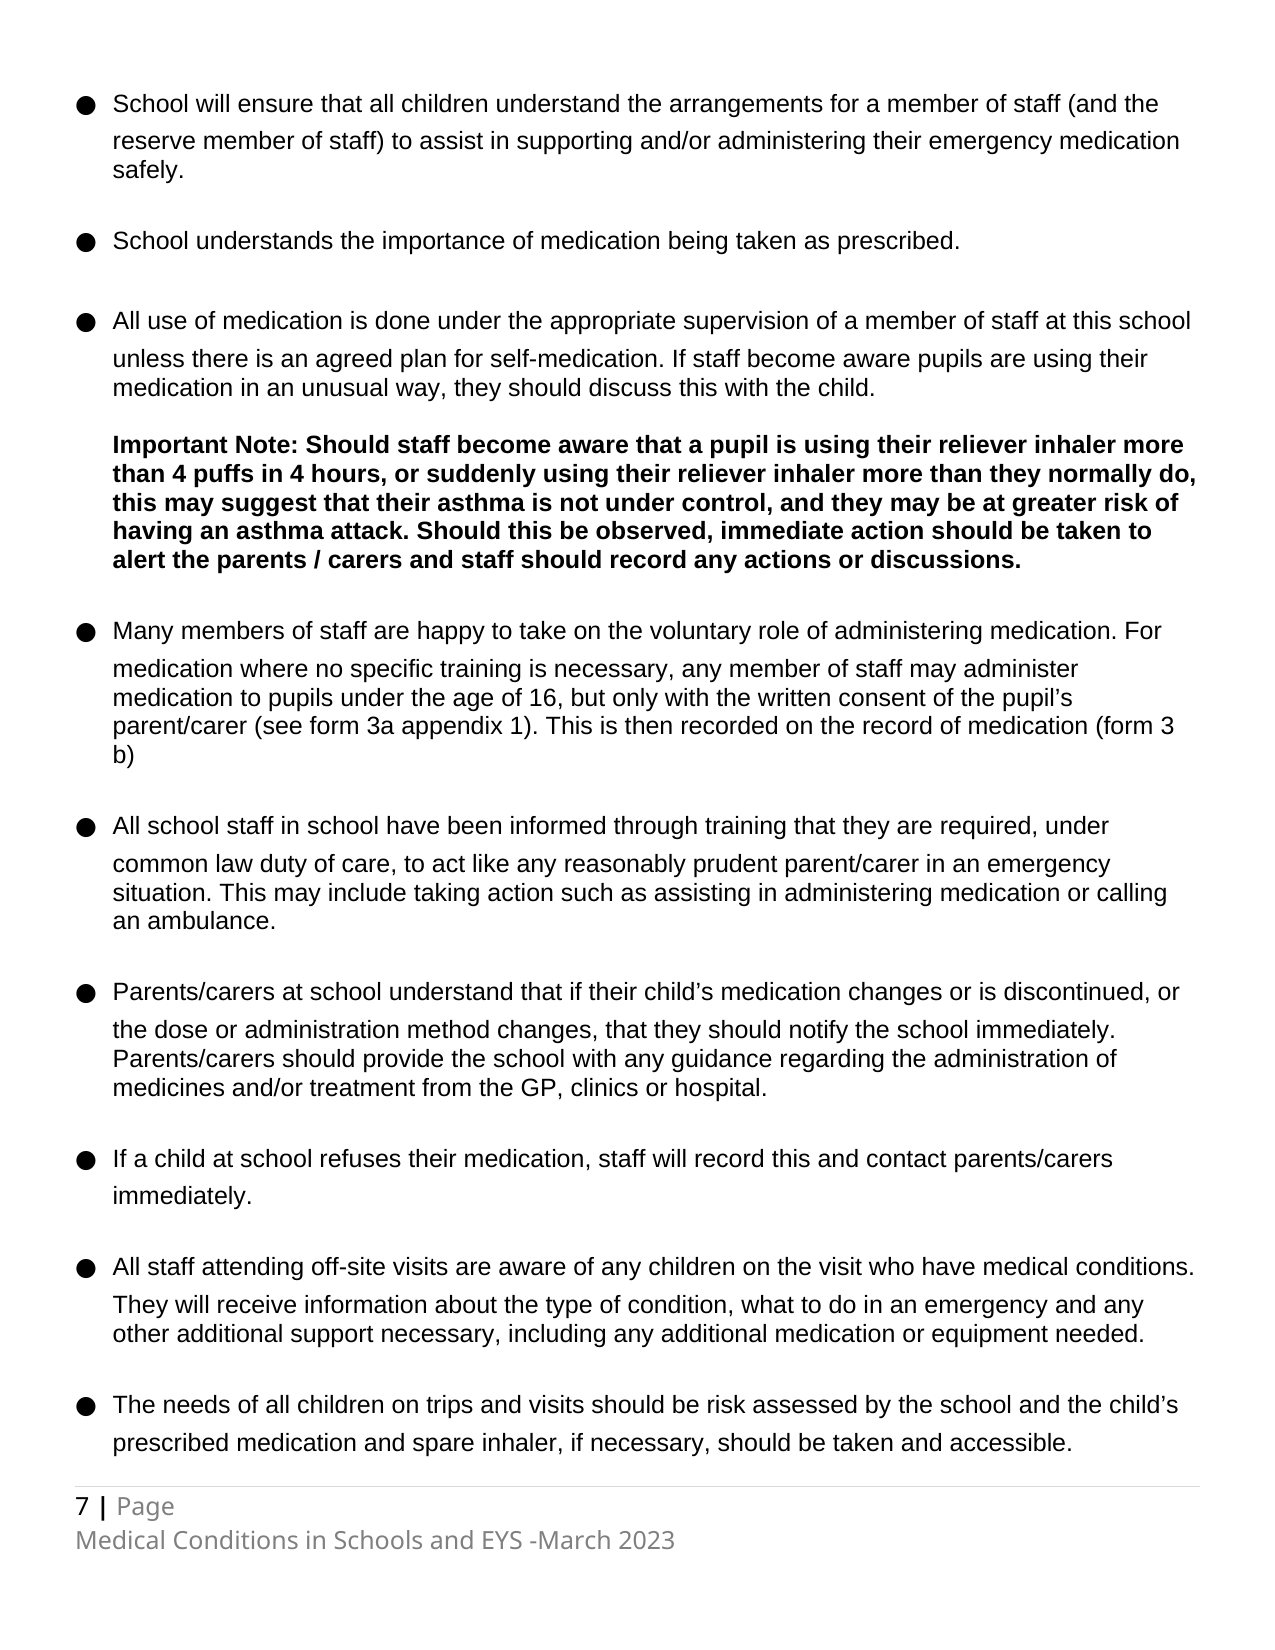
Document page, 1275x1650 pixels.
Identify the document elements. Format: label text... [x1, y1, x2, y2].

text Important Note: Should staff become aware that a pupil is using their reliever inhaler more than 4 puffs in 4 hours, or suddenly using their reliever inhaler more than they normally do, this may suggest that their asthma is not under control, and they may be at greater risk of having an asthma attack. Should this be observed, immediate action should be taken to alert the parents / carers and staff should record any actions or discussions. [112, 430, 1200, 574]
list Many members of staff are happy to take on the voluntary role of administering medication. For medication where no specific training is necessary, any member of staff may administer medication to pupils under the age of 16, but only with the written consent of the pupil’s parent/carer (see form 3a appendix 1). This is then recorded on the record of medication (form 3 b) [75, 602, 1200, 769]
list All use of medication is done under the appropriate supervision of a member of staff at this school unless there is an agreed plan for self-medication. If staff become aware pupils are using their medication in an unusual way, they should discuss this with the child. [75, 292, 1200, 401]
list The needs of all children on trips and visits should be risk assessed by the school and the child’s prescribed medication and spare inhaler, if necessary, should be taken and accessible. [75, 1376, 1200, 1456]
list School understands the importance of medication being taken as prescribed. [75, 212, 1200, 264]
list Parents/carers at school understand that if their child’s medication changes or is discontinued, or the dose or administration method changes, that they should notify the school immediately. Parents/carers should provide the school with any guidance regarding the administration of medicines and/or treatment from the GP, clinics or hospital. [75, 964, 1200, 1101]
list If a child at school refuses their medication, staff will record this and contact parents/carers immediately. [75, 1130, 1200, 1210]
list School will ensure that all children understand the arrangements for a member of staff (and the reserve member of staff) to assist in supporting and/or administering their emergency medication safely. [75, 75, 1200, 184]
list All staff attending off-site visits are aware of any children on the visit who have medical conditions. They will receive information about the type of condition, what to do in an emergency and any other additional support necessary, including any additional medication or equipment needed. [75, 1239, 1200, 1347]
list All school staff in school have been informed through training that they are required, under common law duty of care, to act like any reasonably prudent parent/carer in an emergency situation. This may include taking action such as assisting in administering medication or calling an ambulance. [75, 797, 1200, 935]
